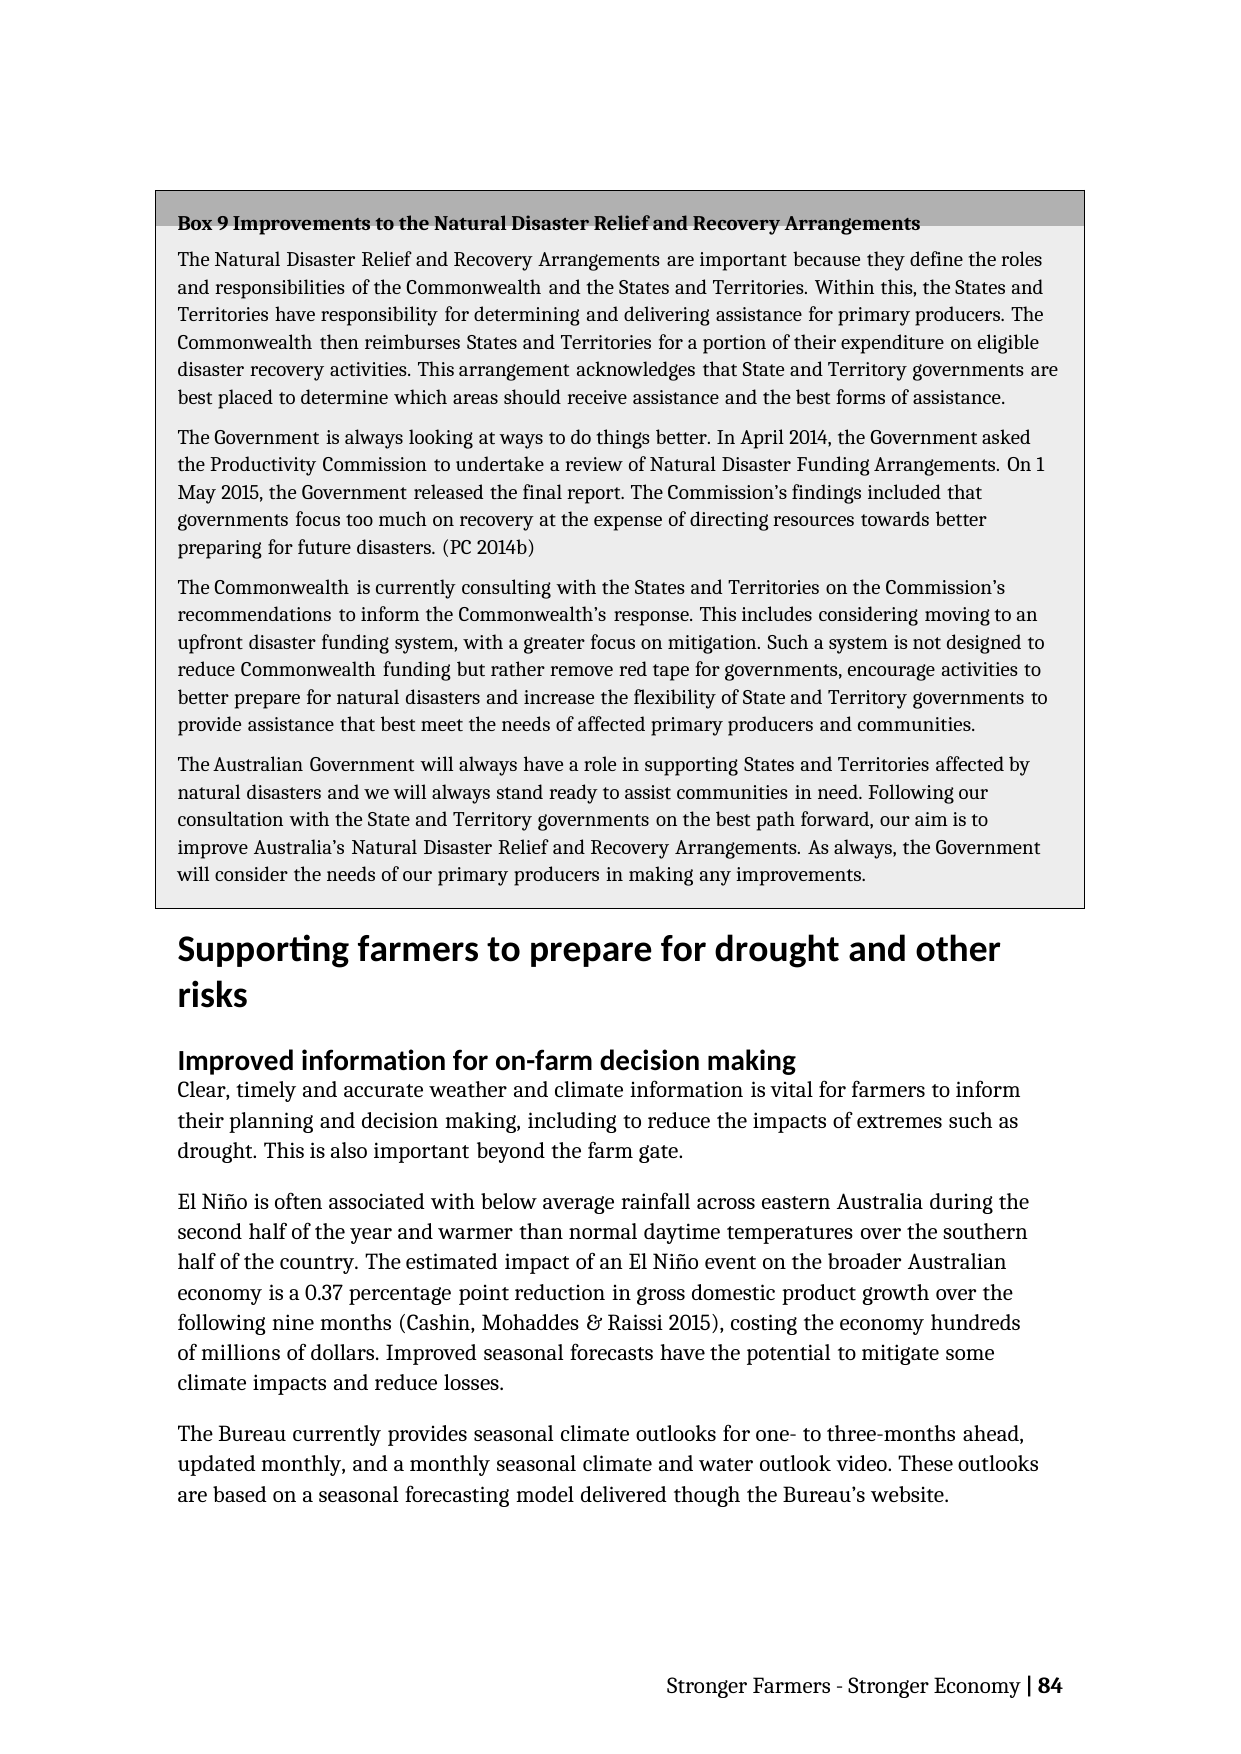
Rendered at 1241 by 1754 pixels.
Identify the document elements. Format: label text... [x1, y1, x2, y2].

text The Government is always looking at ways to do things better. In April 2014, the Government asked the Productivity Commission to undertake a review of Natural Disaster Funding Arrangements. On 1 May 2015, the Government released the final report. The Commission’s findings included that governments focus too much on recovery at the expense of directing resources towards better preparing for future disasters. (PC 2014b) [156, 404, 1084, 554]
text The Australian Government will always have a role in supporting States and Territories affected by natural disasters and we will always stand ready to assist communities in need. Following our consultation with the State and Territory governments on the best path forward, our aim is to improve Australia’s Natural Disaster Relief and Recovery Arrangements. As always, the Government will consider the needs of our primary producers in making any improvements. [156, 731, 1084, 908]
subtitle Supporting farmers to prepare for drought and other risks [177, 925, 1063, 1017]
text The Natural Disaster Relief and Recovery Arrangements are important because they define the roles and responsibilities of the Commonwealth and the States and Territories. Within this, the States and Territories have responsibility for determining and delivering assistance for primary producers. The Commonwealth then reimburses States and Territories for a portion of their expenditure on eligible disaster recovery activities. This arrangement acknowledges that State and Territory governments are best placed to determine which areas should receive assistance and the best forms of assistance. [156, 226, 1084, 404]
text The Commonwealth is currently consulting with the States and Territories on the Commission’s recommendations to inform the Commonwealth’s response. This includes considering moving to an upfront disaster funding system, with a greater focus on mitigation. Such a system is not designed to reduce Commonwealth funding but rather remove red tape for governments, encourage activities to better prepare for natural disasters and increase the flexibility of State and Territory governments to provide assistance that best meet the needs of affected primary producers and communities. [156, 554, 1084, 731]
text The Bureau currently provides seasonal climate outlooks for one- to three-months ahead, updated monthly, and a monthly seasonal climate and water outlook video. These outlooks are based on a seasonal forecasting model delivered though the Bureau’s website. [177, 1421, 1063, 1508]
text Clear, timely and accurate weather and climate information is vital for farmers to inform their planning and decision making, including to reduce the impacts of extremes such as drought. This is also important beyond the farm gate. [177, 1077, 1063, 1164]
subtitle Improved information for on-farm decision making [177, 1042, 1063, 1077]
subtitle Box 9 Improvements to the Natural Disaster Relief and Recovery Arrangements [156, 191, 1084, 226]
text El Niño is often associated with below average rainfall across eastern Australia during the second half of the year and warmer than normal daytime temperatures over the southern half of the country. The estimated impact of an El Niño event on the broader Australian economy is a 0.37 percentage point reduction in gross domestic product growth over the following nine months (Cashin, Mohaddes & Raissi 2015), costing the economy hundreds of millions of dollars. Improved seasonal forecasts have the potential to mitigate some climate impacts and reduce losses. [177, 1189, 1063, 1396]
